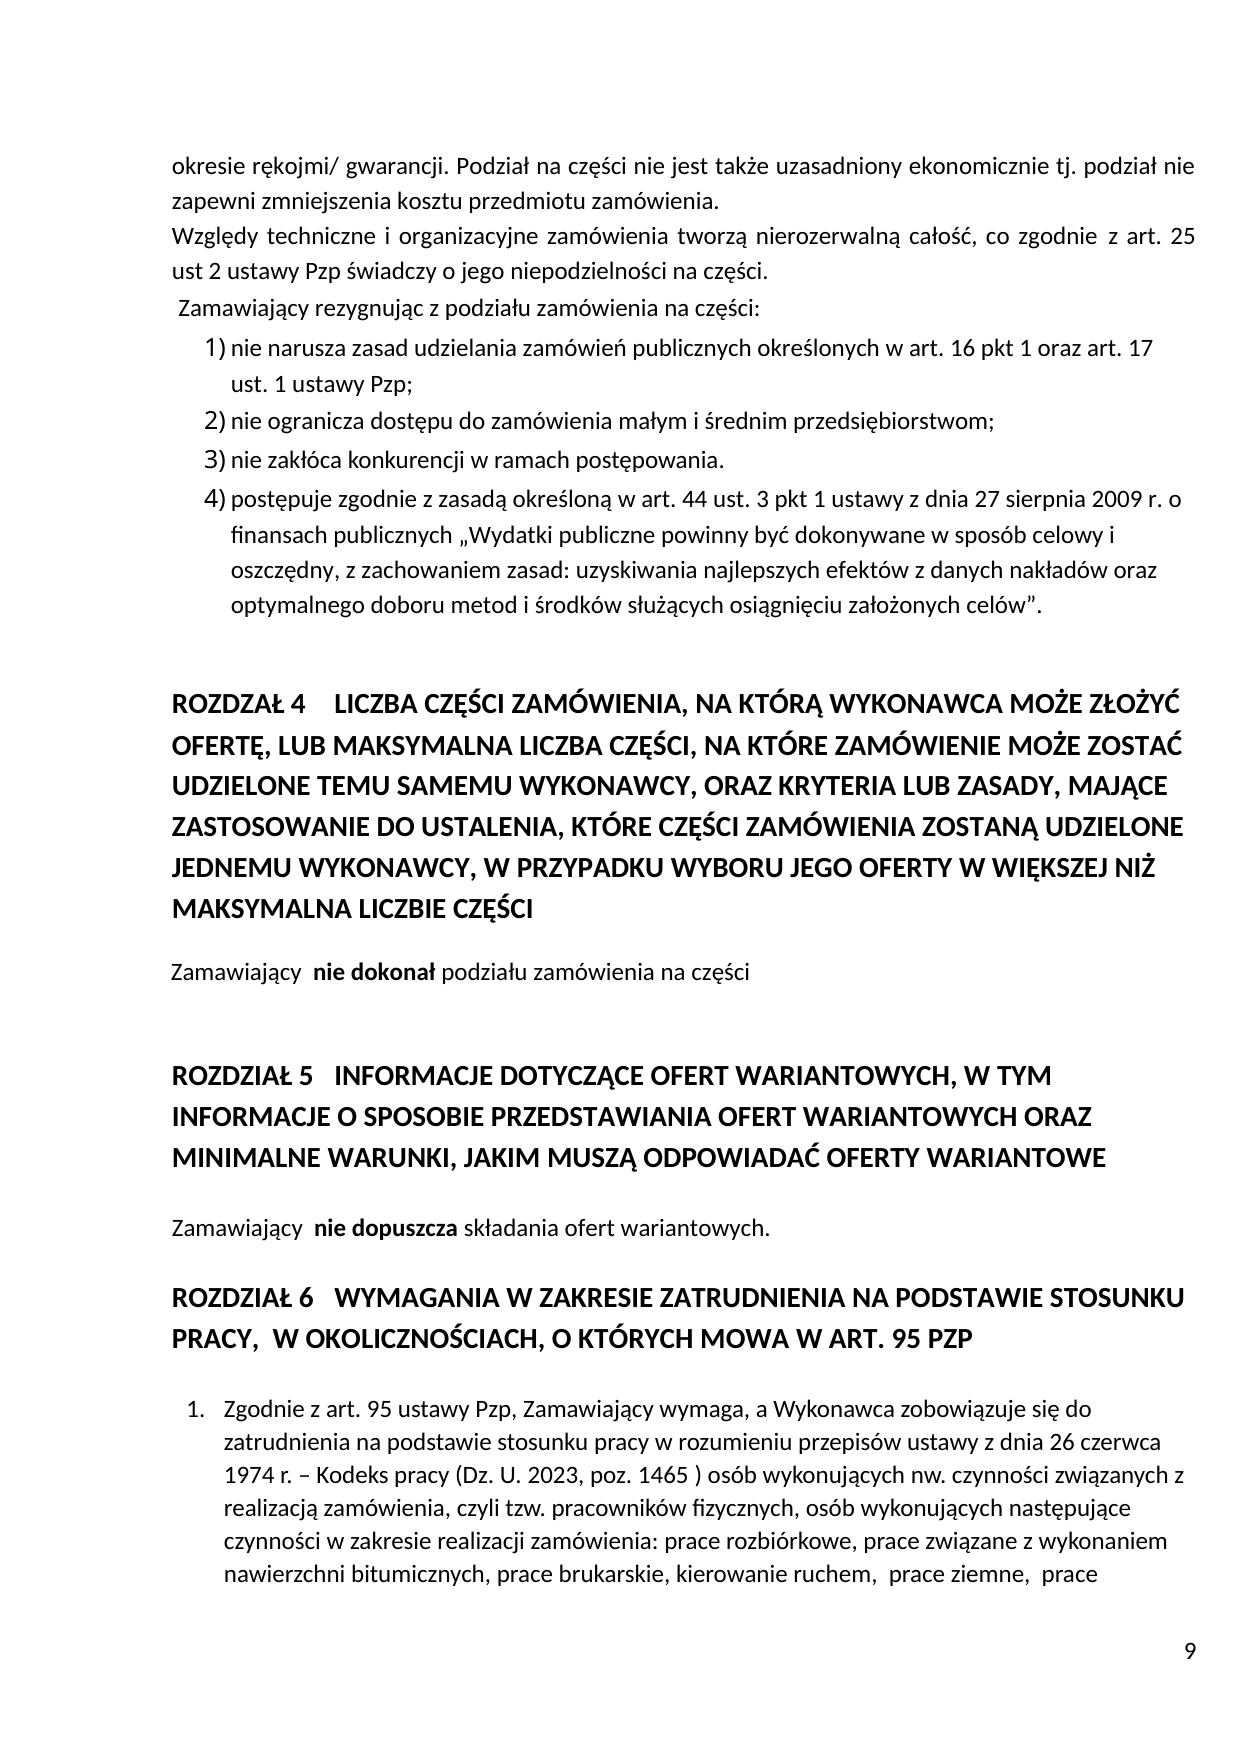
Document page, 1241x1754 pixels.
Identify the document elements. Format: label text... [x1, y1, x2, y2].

text ROZDZIAŁ 5 INFORMACJE DOTYCZĄCE OFERT WARIANTOWYCH, W TYM INFORMACJE O SPOSOBIE PRZEDSTAWIANIA OFERT WARIANTOWYCH ORAZ MINIMALNE WARUNKI, JAKIM MUSZĄ ODPOWIADAĆ OFERTY WARIANTOWE [172, 1057, 1196, 1175]
text Względy techniczne i organizacyjne zamówienia tworzą nierozerwalną całość, co zgodnie z art. 25 ust 2 ustawy Pzp świadczy o jego niepodzielności na części. [172, 220, 1196, 286]
text Zamawiający nie dopuszcza składania ofert wariantowych. [112, 1212, 1196, 1243]
list postępuje zgodnie z zasadą określoną w art. 44 ust. 3 pkt 1 ustawy z dnia 27 sierpnia 2009 r. o finansach publicznych „Wydatki publiczne powinny być dokonywane w sposób celowy i oszczędny, z zachowaniem zasad: uzyskiwania najlepszych efektów z danych nakładów oraz optymalnego doboru metod i środków służących osiągnięciu założonych celów”. [204, 481, 1196, 620]
text ROZDZIAŁ 6 WYMAGANIA W ZAKRESIE ZATRUDNIENIA NA PODSTAWIE STOSUNKU PRACY, W OKOLICZNOŚCIACH, O KTÓRYCH MOWA W ART. 95 PZP [172, 1279, 1196, 1356]
text ROZDZAŁ 4 LICZBA CZĘŚCI ZAMÓWIENIA, NA KTÓRĄ WYKONAWCA MOŻE ZŁOŻYĆ OFERTĘ, LUB MAKSYMALNA LICZBA CZĘŚCI, NA KTÓRE ZAMÓWIENIE MOŻE ZOSTAĆ UDZIELONE TEMU SAMEMU WYKONAWCY, ORAZ KRYTERIA LUB ZASADY, MAJĄCE ZASTOSOWANIE DO USTALENIA, KTÓRE CZĘŚCI ZAMÓWIENIA ZOSTANĄ UDZIELONE JEDNEMU WYKONAWCY, W PRZYPADKU WYBORU JEGO OFERTY W WIĘKSZEJ NIŻ MAKSYMALNA LICZBIE CZĘŚCI [172, 686, 1220, 926]
list nie narusza zasad udzielania zamówień publicznych określonych w art. 16 pkt 1 oraz art. 17 ust. 1 ustawy Pzp; [204, 329, 1196, 398]
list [186, 1393, 1196, 1588]
list nie zakłóca konkurencji w ramach postępowania. [204, 442, 1196, 476]
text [172, 150, 1196, 216]
text Zamawiający nie dokonał podziału zamówienia na części [171, 956, 1220, 987]
list nie ogranicza dostępu do zamówienia małym i średnim przedsiębiorstwom; [204, 403, 1196, 437]
text Zamawiający rezygnując z podziału zamówienia na części: [150, 290, 1196, 324]
